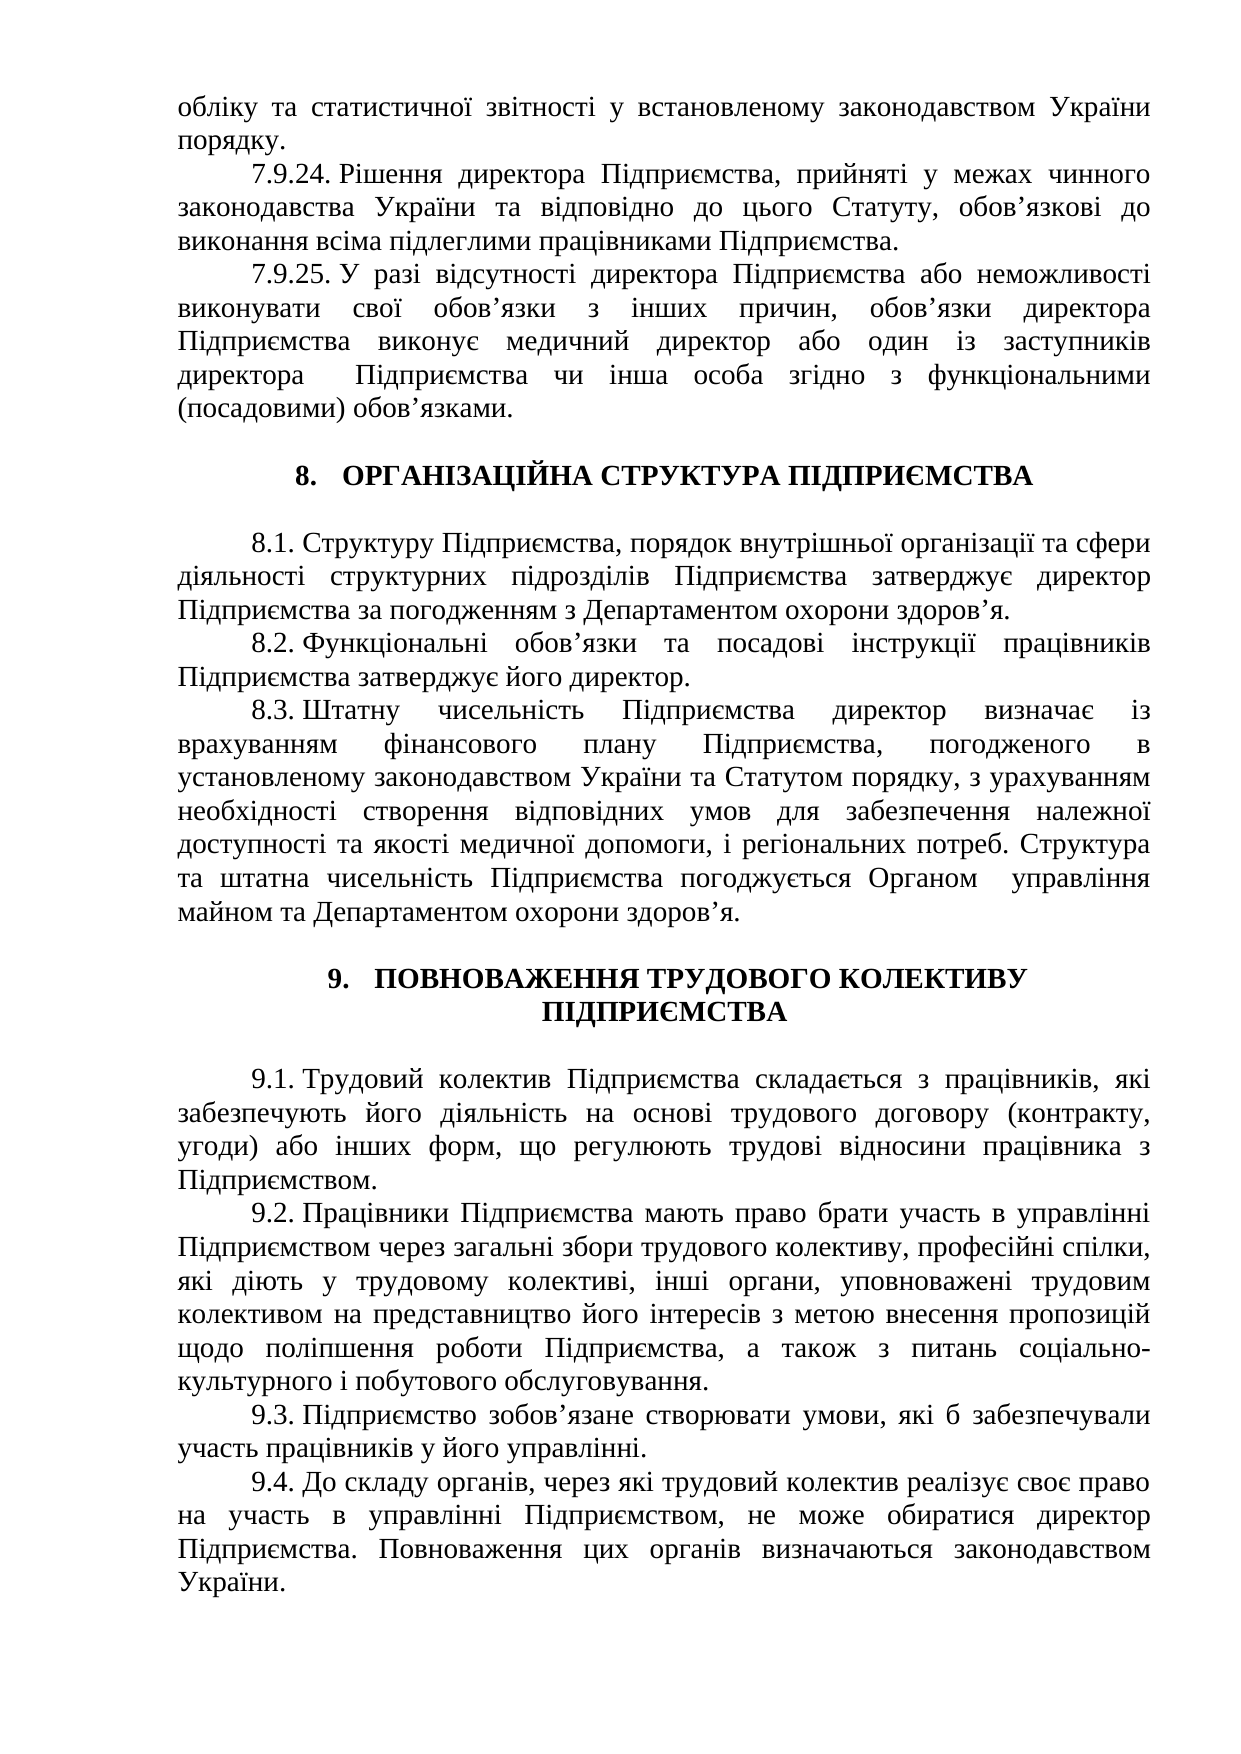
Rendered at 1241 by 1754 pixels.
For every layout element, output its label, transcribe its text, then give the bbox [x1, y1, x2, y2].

text 7.9.25. У разі відсутності директора Підприємства або неможливості виконувати свої обов’язки з інших причин, обов’язки директора Підприємства виконує медичний директор або один із заступників директора Підприємства чи інша особа згідно з функціональними (посадовими) обов’язками. [177, 256, 1152, 424]
text 9.2. Працівники Підприємства мають право брати участь в управлінні Підприємством через загальні збори трудового колективу, професійні спілки, які діють у трудовому колективі, інші органи, уповноважені трудовим колективом на представництво його інтересів з метою внесення пропозицій щодо поліпшення роботи Підприємства, а також з питань соціально-культурного і побутового обслуговування. [177, 1196, 1152, 1397]
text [177, 89, 1152, 156]
text 9.3. Підприємство зобов’язане створювати умови, які б забезпечували участь працівників у його управлінні. [177, 1397, 1152, 1464]
text 9.1. Трудовий колектив Підприємства складається з працівників, які забезпечують його діяльність на основі трудового договору (контракту, угоди) або інших форм, що регулюють трудові відносини працівника з Підприємством. [177, 1061, 1152, 1196]
text 8.3. Штатну чисельність Підприємства директор визначає із врахуванням фінансового плану Підприємства, погодженого в установленому законодавством України та Статутом порядку, з урахуванням необхідності створення відповідних умов для забезпечення належної доступності та якості медичної допомоги, і регіональних потреб. Структура та штатна чисельність Підприємства погоджується Органом управління майном та Департаментом охорони здоров’я. [177, 692, 1152, 927]
text 7.9.24. Рішення директора Підприємства, прийняті у межах чинного законодавства України та відповідно до цього Статуту, обов’язкові до виконання всіма підлеглими працівниками Підприємства. [177, 156, 1152, 256]
text 9.4. До складу органів, через які трудовий колектив реалізує своє право на участь в управлінні Підприємством, не може обиратися директор Підприємства. Повноваження цих органів визначаються законодавством України. [177, 1464, 1152, 1598]
list ПОВНОВАЖЕННЯ ТРУДОВОГО КОЛЕКТИВУ ПІДПРИЄМСТВА [177, 961, 1152, 1028]
text 8.2. Функціональні обов’язки та посадові інструкції працівників Підприємства затверджує його директор. [177, 625, 1152, 692]
list ОРГАНІЗАЦІЙНА СТРУКТУРА ПІДПРИЄМСТВА [177, 458, 1152, 491]
text 8.1. Структуру Підприємства, порядок внутрішньої організації та сфери діяльності структурних підрозділів Підприємства затверджує директор Підприємства за погодженням з Департаментом охорони здоров’я. [177, 525, 1152, 625]
